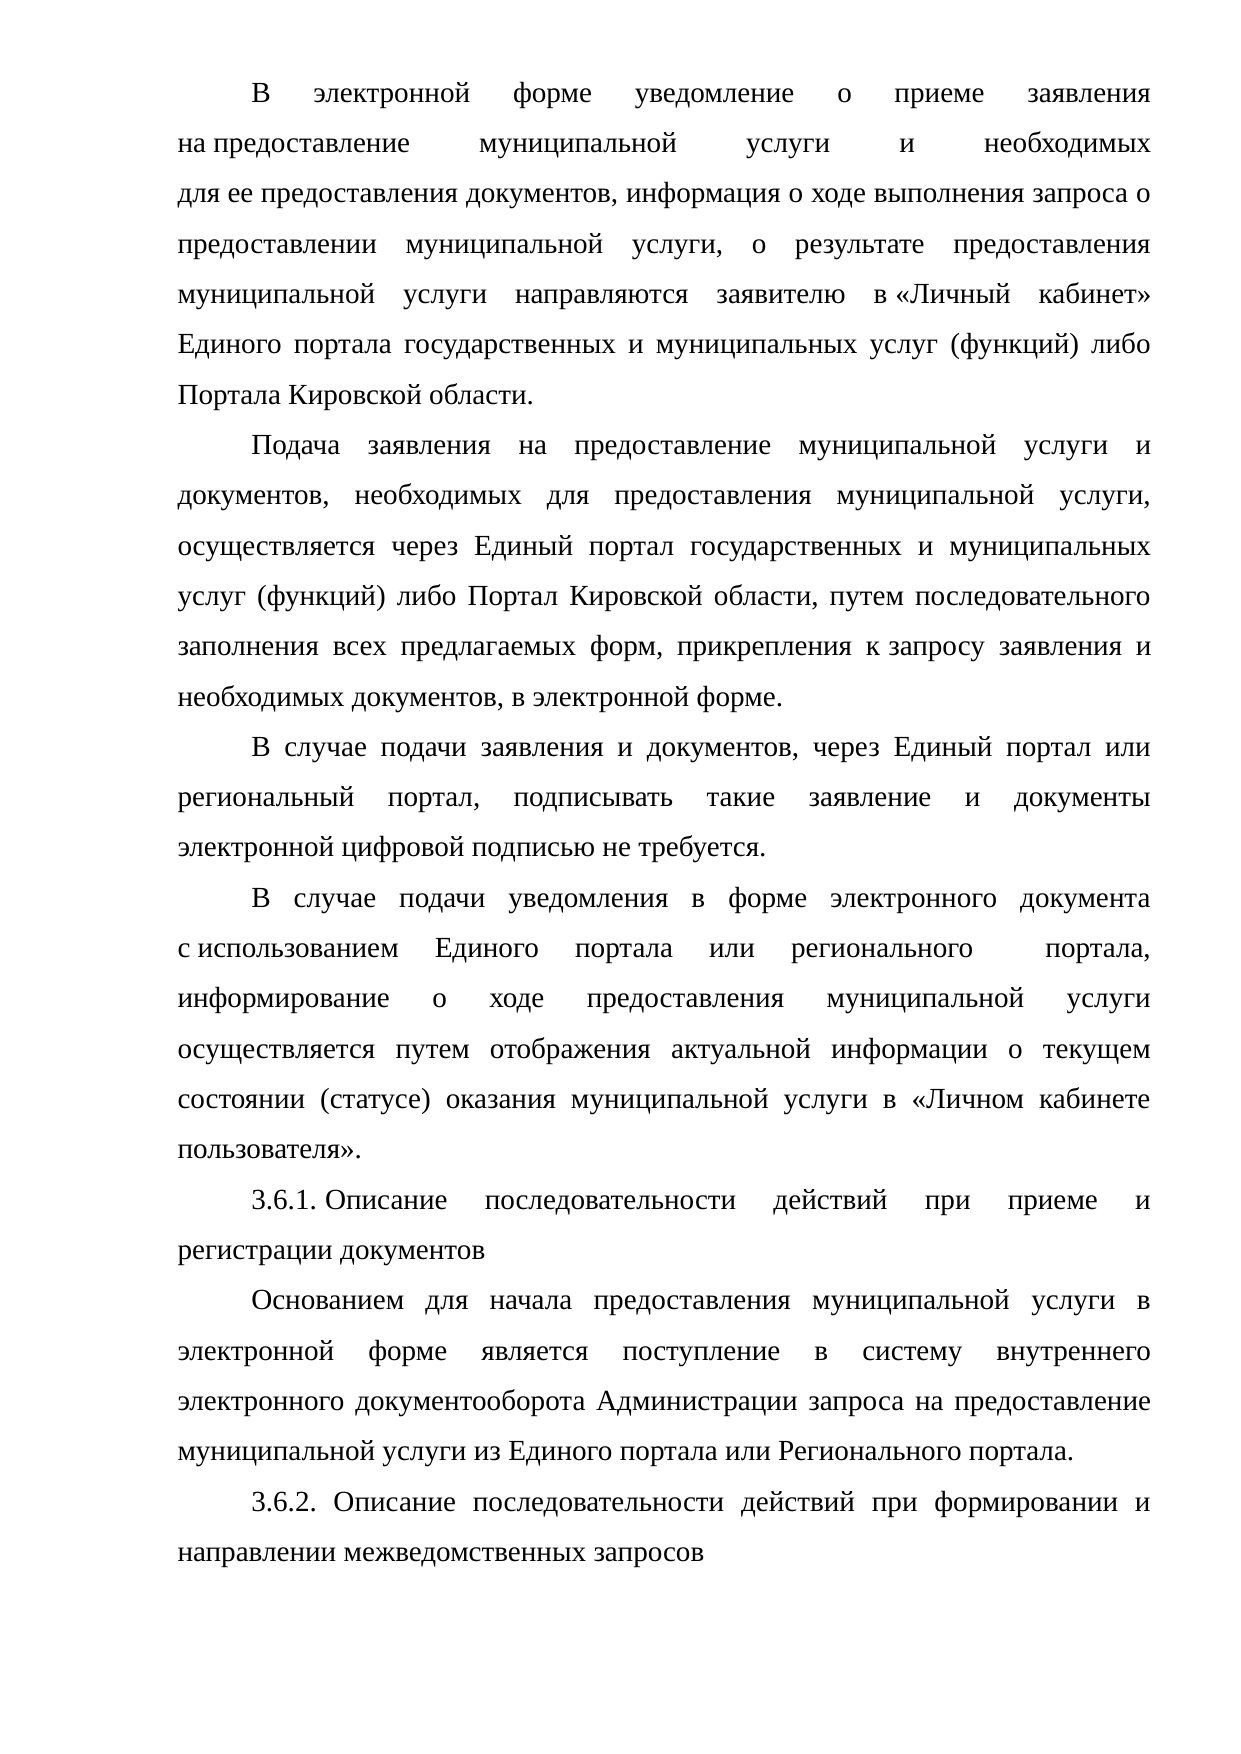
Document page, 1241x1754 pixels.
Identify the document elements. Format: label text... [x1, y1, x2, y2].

text В случае подачи заявления и документов, через Единый портал или региональный портал, подписывать такие заявление и документы электронной цифровой подписью не требуется. [177, 729, 1152, 863]
text В случае подачи уведомления в форме электронного документа с использованием Единого портала или регионального портала, информирование о ходе предоставления муниципальной услуги осуществляется путем отображения актуальной информации о текущем состоянии (статусе) оказания муниципальной услуги в «Личном кабинете пользователя». [177, 880, 1152, 1165]
text 3.6.2. Описание последовательности действий при формировании и направлении межведомственных запросов [177, 1484, 1152, 1567]
text Подача заявления на предоставление муниципальной услуги и документов, необходимых для предоставления муниципальной услуги, осуществляется через Единый портал государственных и муниципальных услуг (функций) либо Портал Кировской области, путем последовательного заполнения всех предлагаемых форм, прикрепления к запросу заявления и необходимых документов, в электронной форме. [177, 427, 1152, 712]
text В электронной форме уведомление о приеме заявления на предоставление муниципальной услуги и необходимых для ее предоставления документов, информация о ходе выполнения запроса о предоставлении муниципальной услуги, о результате предоставления муниципальной услуги направляются заявителю в «Личный кабинет» Единого портала государственных и муниципальных услуг (функций) либо Портала Кировской области. [177, 75, 1152, 410]
text 3.6.1. Описание последовательности действий при приеме и регистрации документов [177, 1182, 1152, 1266]
text Основанием для начала предоставления муниципальной услуги в электронной форме является поступление в систему внутреннего электронного документооборота Администрации запроса на предоставление муниципальной услуги из Единого портала или Регионального портала. [177, 1282, 1152, 1467]
